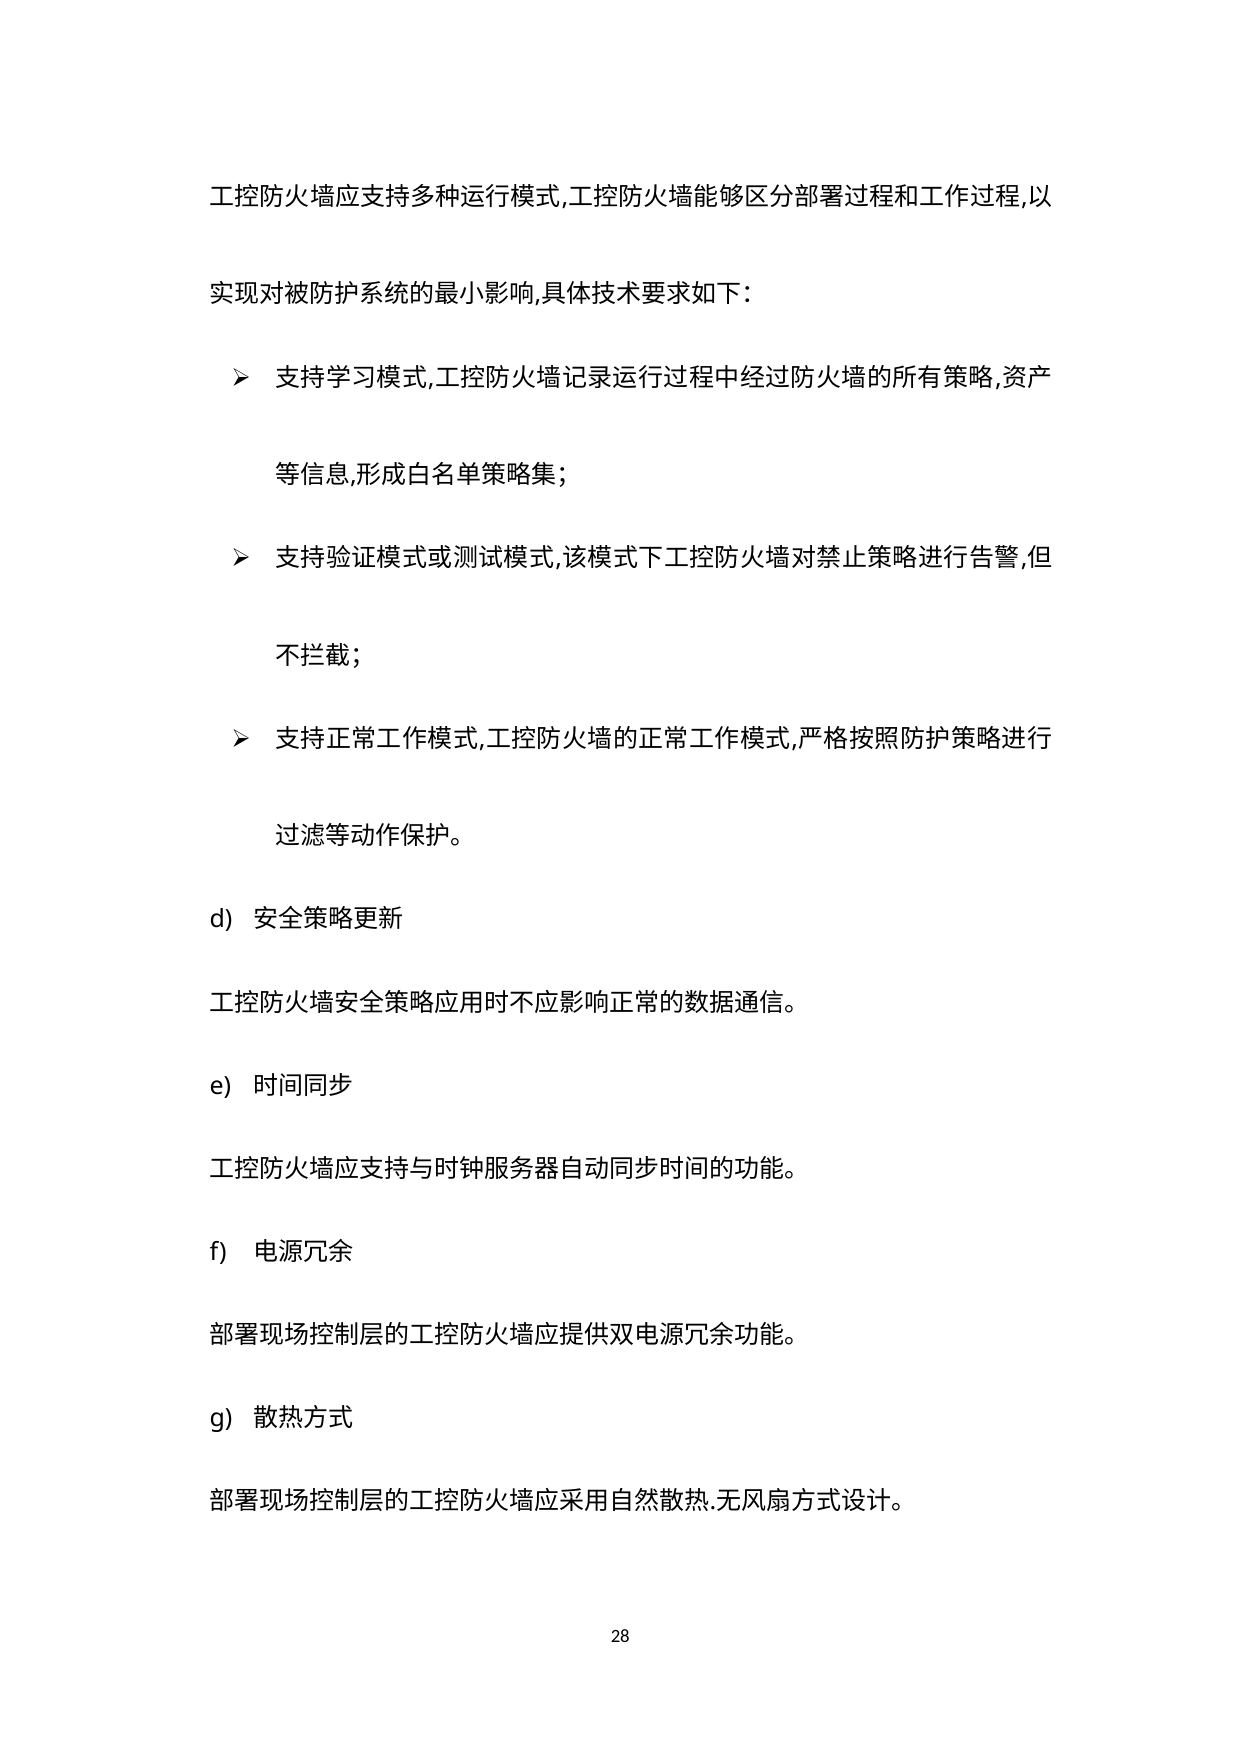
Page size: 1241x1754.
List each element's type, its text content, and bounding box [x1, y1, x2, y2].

list 时间同步 [209, 1051, 1053, 1116]
list 支持学习模式,工控防火墙记录运行过程中经过防火墙的所有策略,资产等信息,形成白名单策略集； [231, 343, 1053, 505]
text 部署现场控制层的工控防火墙应采用自然散热.无风扇方式设计。 [209, 1466, 1053, 1531]
text 工控防火墙安全策略应用时不应影响正常的数据通信。 [209, 968, 1053, 1033]
list 支持验证模式或测试模式,该模式下工控防火墙对禁止策略进行告警,但不拦截； [231, 523, 1053, 686]
list 散热方式 [209, 1383, 1053, 1448]
list 安全策略更新 [209, 884, 1053, 949]
text 工控防火墙应支持与时钟服务器自动同步时间的功能。 [209, 1134, 1053, 1199]
list 支持正常工作模式,工控防火墙的正常工作模式,严格按照防护策略进行过滤等动作保护。 [231, 704, 1053, 866]
text 部署现场控制层的工控防火墙应提供双电源冗余功能。 [209, 1300, 1053, 1365]
list 电源冗余 [209, 1217, 1053, 1282]
text 工控防火墙应支持多种运行模式,工控防火墙能够区分部署过程和工作过程,以实现对被防护系统的最小影响,具体技术要求如下： [209, 162, 1053, 324]
